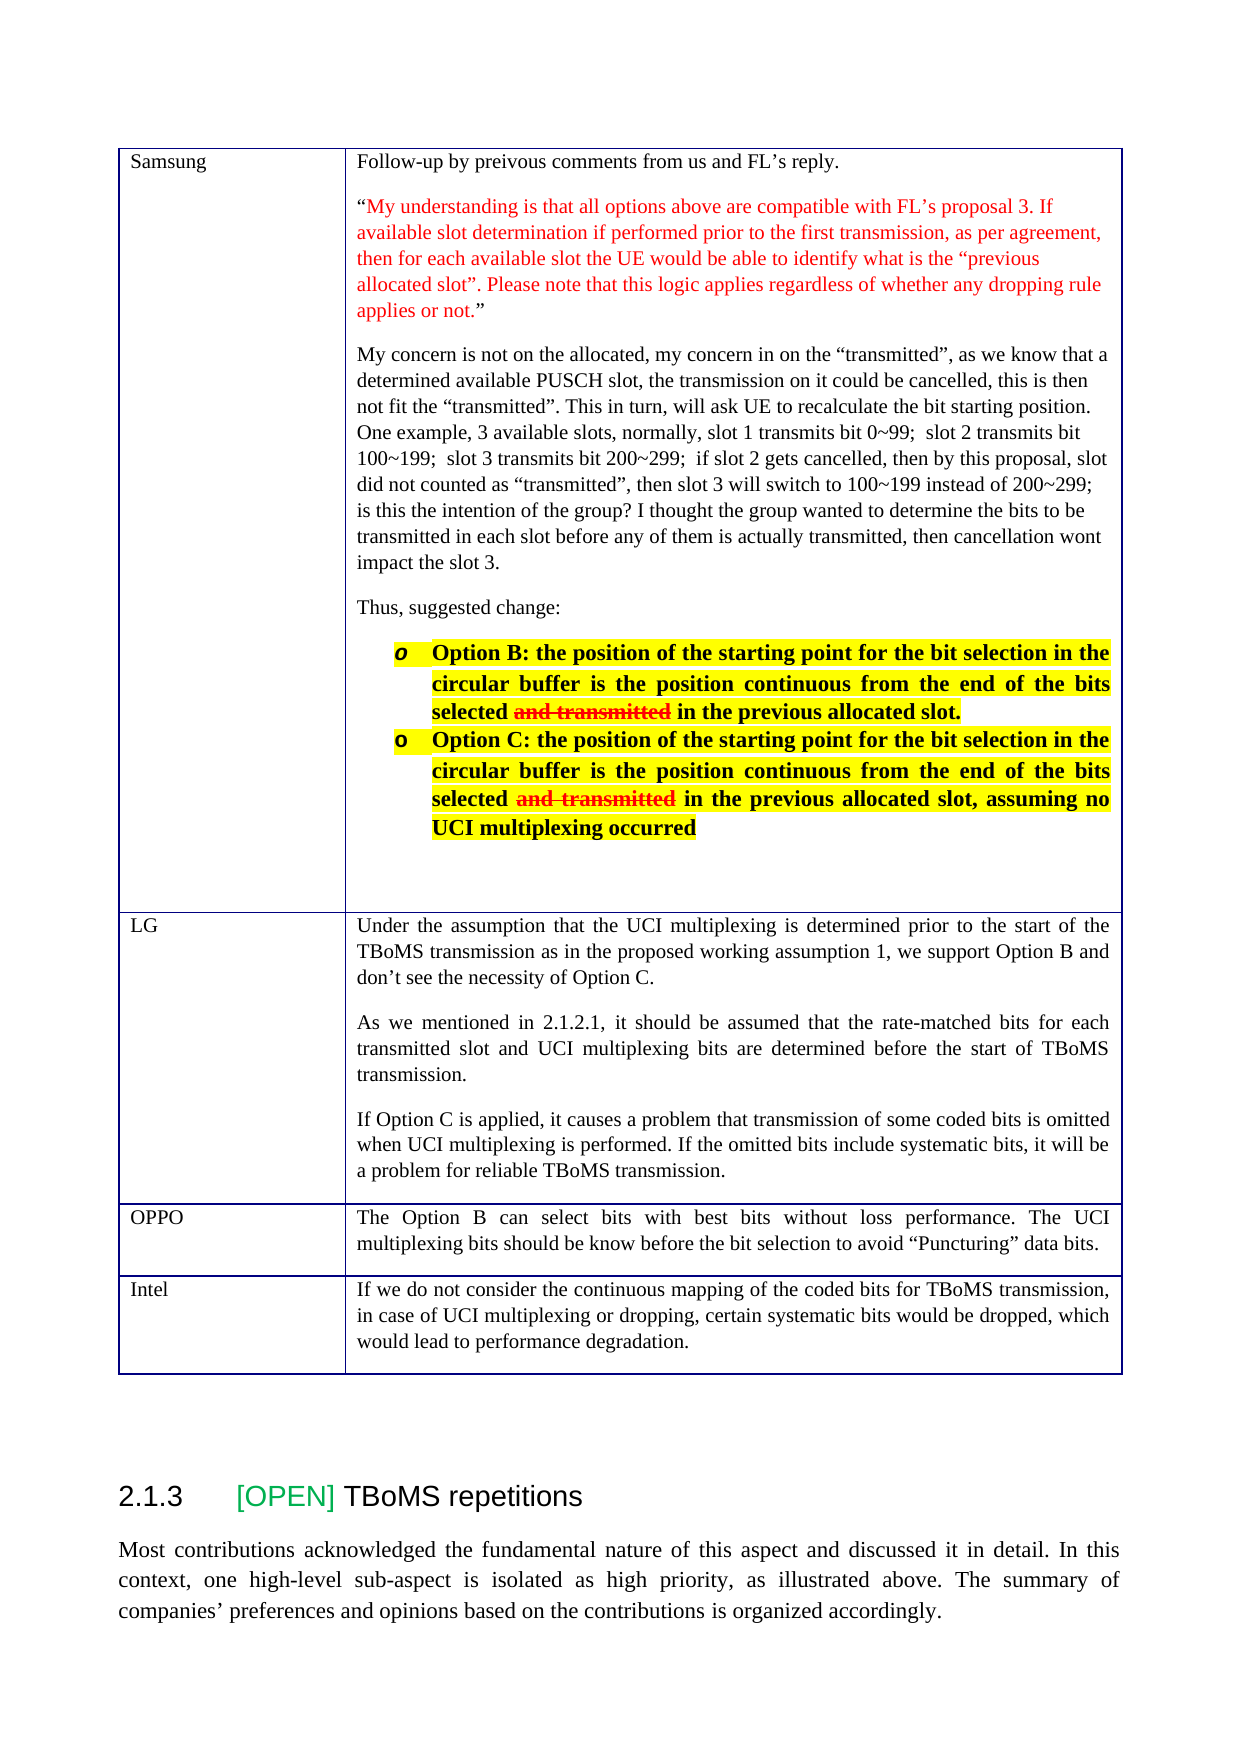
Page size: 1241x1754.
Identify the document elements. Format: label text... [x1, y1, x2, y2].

table_cell Follow-up by preivous comments from us and FL’s reply. “My understanding is that all options above are compatible with FL’s proposal 3. If available slot determination if performed prior to the first transmission, as per agreement, then for each available slot the UE would be able to identify what is the “previous allocated slot”. Please note that this logic applies regardless of whether any dropping rule applies or not.” My concern is not on the allocated, my concern in on the “transmitted”, as we know that a determined available PUSCH slot, the transmission on it could be cancelled, this is then not fit the “transmitted”. This in turn, will ask UE to recalculate the bit starting position. One example, 3 available slots, normally, slot 1 transmits bit 0~99; slot 2 transmits bit 100~199; slot 3 transmits bit 200~299; if slot 2 gets cancelled, then by this proposal, slot did not counted as “transmitted”, then slot 3 will switch to 100~199 instead of 200~299; is this the intention of the group? I thought the group wanted to determine the bits to be transmitted in each slot before any of them is actually transmitted, then cancellation wont impact the slot 3. Thus, suggested change: Option B: the position of the starting point for the bit selection in the circular buffer is the position continuous from the end of the bits selected and transmitted in the previous allocated slot. Option C: the position of the starting point for the bit selection in the circular buffer is the position continuous from the end of the bits selected and transmitted in the previous allocated slot, assuming no UCI multiplexing occurred [346, 149, 1121, 912]
table_cell Under the assumption that the UCI multiplexing is determined prior to the start of the TBoMS transmission as in the proposed working assumption 1, we support Option B and don’t see the necessity of Option C. As we mentioned in 2.1.2.1, it should be assumed that the rate-matched bits for each transmitted slot and UCI multiplexing bits are determined before the start of TBoMS transmission. If Option C is applied, it causes a problem that transmission of some coded bits is omitted when UCI multiplexing is performed. If the omitted bits include systematic bits, it will be a problem for reliable TBoMS transmission. [346, 913, 1121, 1203]
table_cell Intel [120, 1277, 345, 1373]
table_cell If we do not consider the continuous mapping of the coded bits for TBoMS transmission, in case of UCI multiplexing or dropping, certain systematic bits would be dropped, which would lead to performance degradation. [346, 1277, 1121, 1373]
table_cell LG [120, 913, 345, 1203]
text Most contributions acknowledged the fundamental nature of this aspect and discussed it in detail. In this context, one high-level sub-aspect is isolated as high priority, as illustrated above. The summary of companies’ preferences and opinions based on the contributions is organized accordingly. [118, 1536, 1122, 1623]
table_cell OPPO [120, 1205, 345, 1275]
subtitle [OPEN] TBoMS repetitions [118, 1479, 1122, 1513]
table_cell Samsung [120, 149, 345, 912]
table_cell The Option B can select bits with best bits without loss performance. The UCI multiplexing bits should be know before the bit selection to avoid “Puncturing” data bits. [346, 1205, 1121, 1275]
